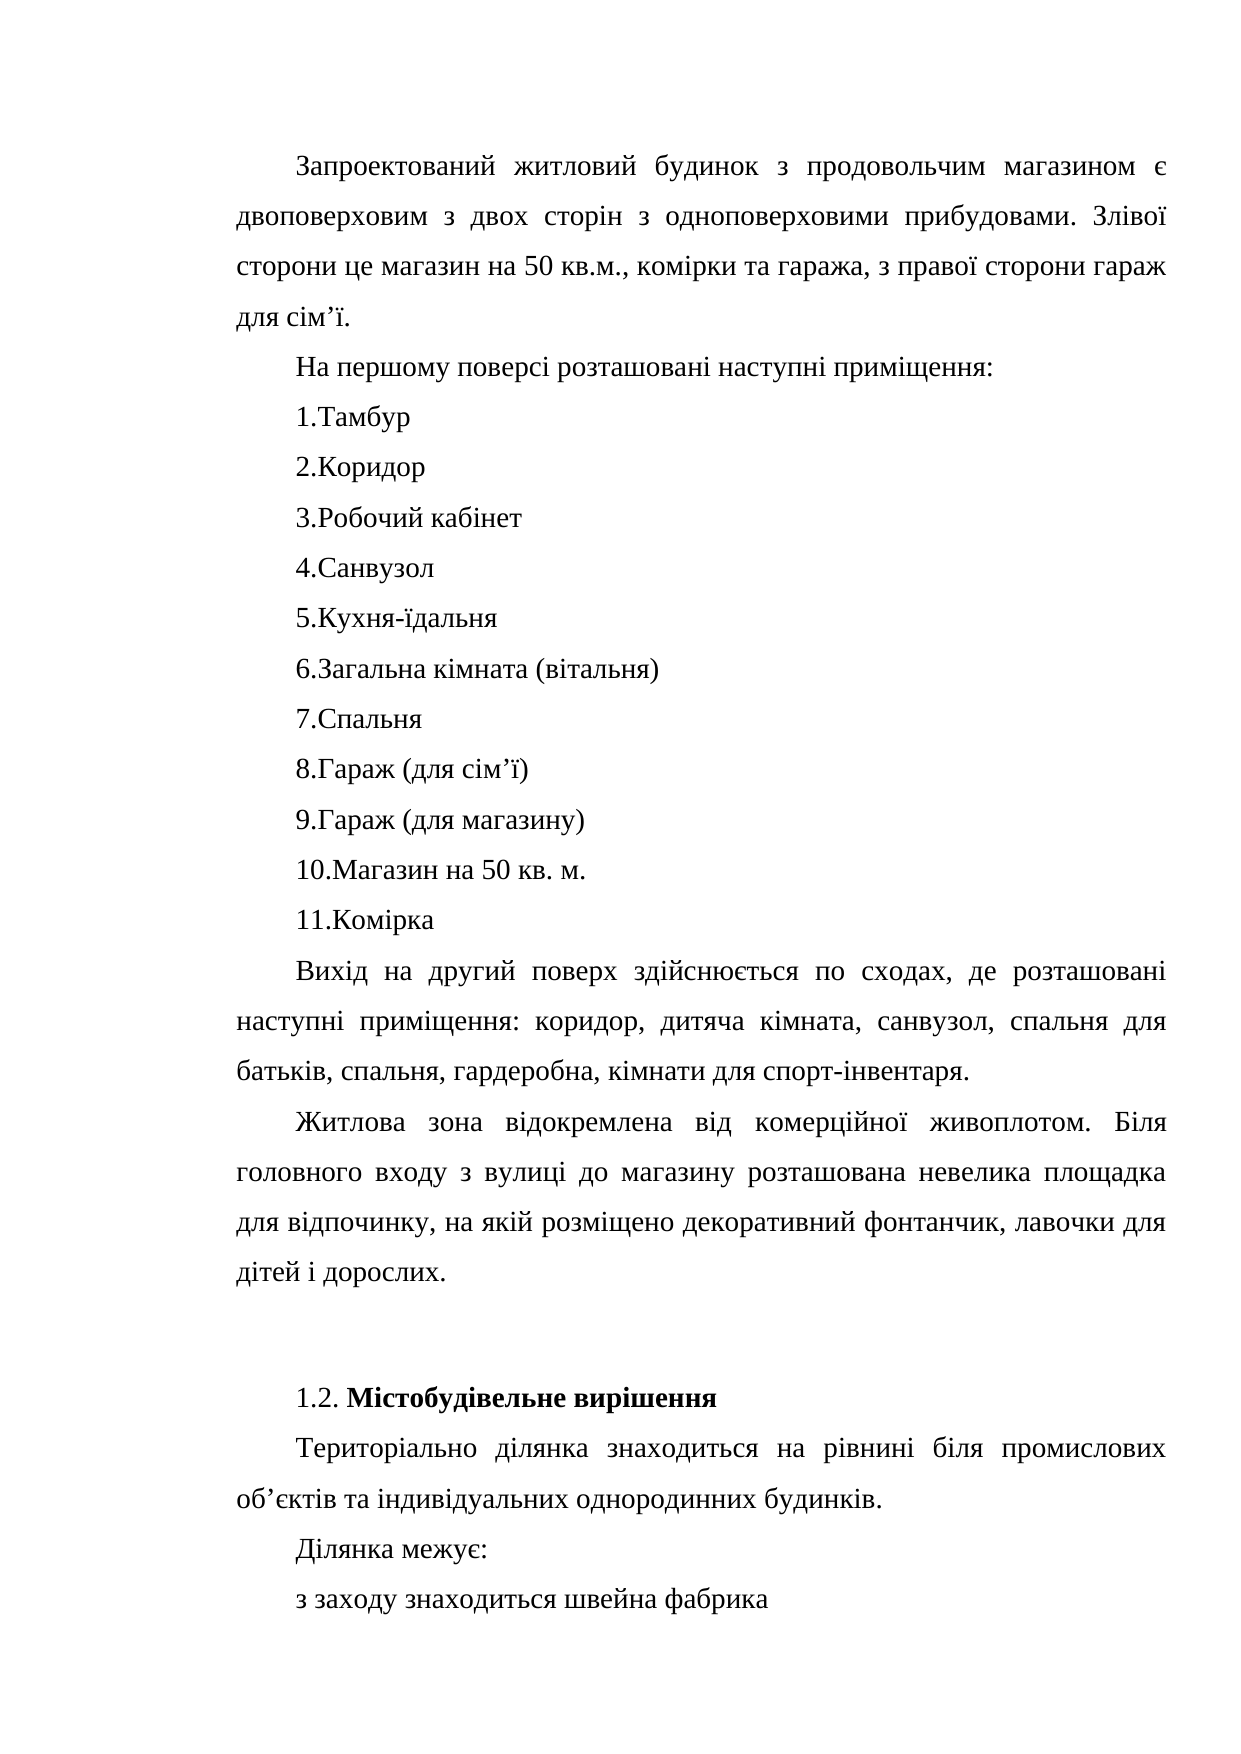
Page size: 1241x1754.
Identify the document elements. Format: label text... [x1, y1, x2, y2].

text 7.Спальня [236, 701, 1167, 735]
text 3.Робочий кабінет [236, 500, 1167, 533]
text 6.Загальна кімната (вітальня) [236, 651, 1167, 684]
text 4.Санвузол [236, 550, 1167, 584]
text На першому поверсі розташовані наступні приміщення: [236, 349, 1167, 382]
text Запроектований житловий будинок з продовольчим магазином є двоповерховим з двох сторін з одноповерховими прибудовами. Злівої сторони це магазин на 50 кв.м., комірки та гаража, з правої сторони гараж для сім’ї. [236, 148, 1167, 332]
text 11.Комірка [236, 902, 1167, 936]
text з заходу знаходиться швейна фабрика [236, 1581, 1167, 1615]
text 2.Коридор [236, 449, 1167, 483]
text 1.Тамбур [236, 399, 1167, 433]
text 5.Кухня-їдальня [236, 601, 1167, 634]
text Ділянка межує: [236, 1531, 1167, 1565]
text Вихід на другий поверх здійснюється по сходах, де розташовані наступні приміщення: коридор, дитяча кімната, санвузол, спальня для батьків, спальня, гардеробна, кімнати для спорт-інвентаря. [236, 953, 1167, 1087]
text 9.Гараж (для магазину) [236, 802, 1167, 835]
text 10.Магазин на 50 кв. м. [236, 852, 1167, 886]
text 8.Гараж (для сім’ї) [236, 751, 1167, 785]
text Територіально ділянка знаходиться на рівнині біля промислових об’єктів та індивідуальних однородинних будинків. [236, 1431, 1167, 1514]
subtitle 1.2. Містобудівельне вирішення [236, 1380, 1167, 1414]
text Житлова зона відокремлена від комерційної живоплотом. Біля головного входу з вулиці до магазину розташована невелика площадка для відпочинку, на якій розміщено декоративний фонтанчик, лавочки для дітей і дорослих. [236, 1104, 1167, 1288]
